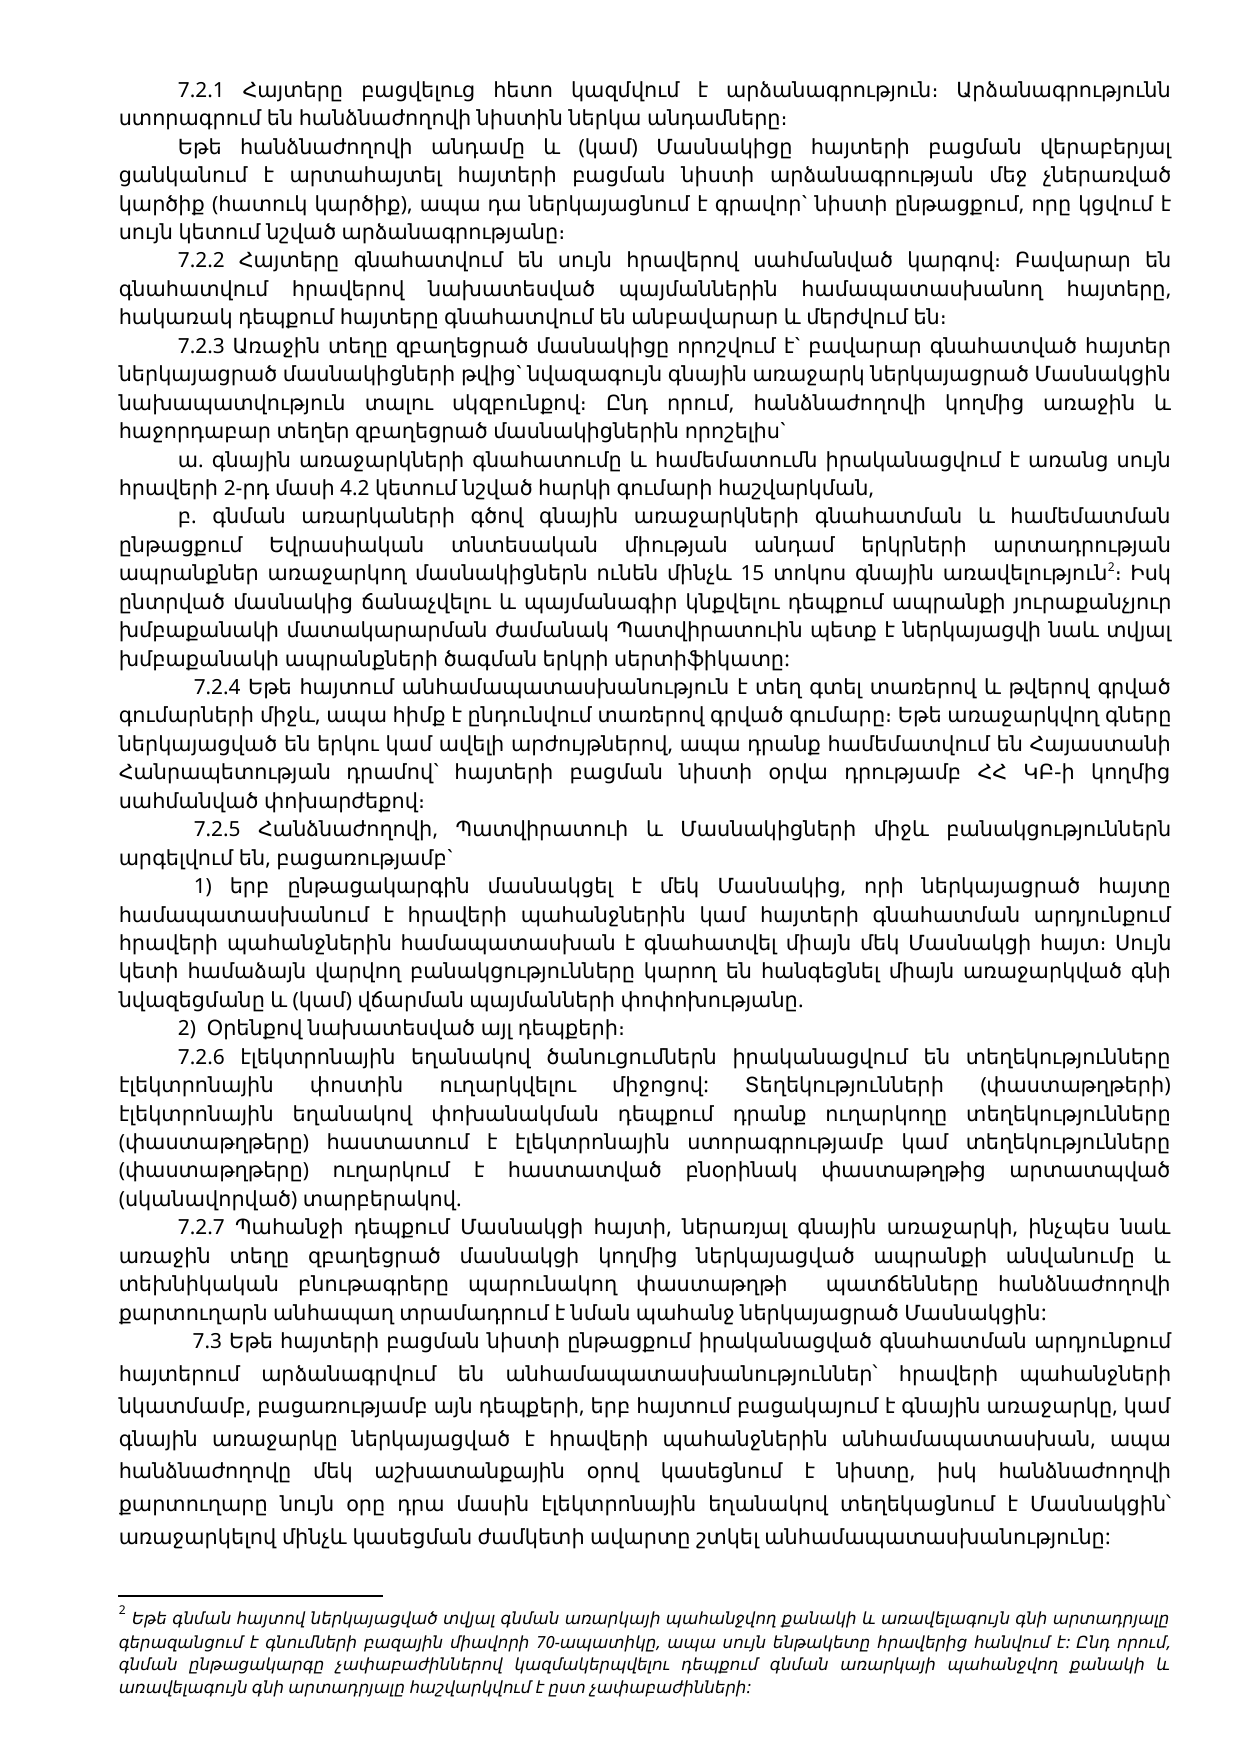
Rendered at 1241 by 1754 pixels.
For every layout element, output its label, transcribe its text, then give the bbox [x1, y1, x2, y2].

text բ. գնման առարկաների գծով գնային առաջարկների գնահատման և համեմատման ընթացքում Եվրասիական տնտեսական միության անդամ երկրների արտադրության ապրանքներ առաջարկող մասնակիցներն ունեն մինչև 15 տոկոս գնային առավելություն։ Իսկ ընտրված մասնակից ճանաչվելու և պայմանագիր կնքվելու դեպքում ապրանքի յուրաքանչյուր խմբաքանակի մատակարարման ժամանակ Պատվիրատուին պետք է ներկայացվի նաև տվյալ խմբաքանակի ապրանքների ծագման երկրի սերտիֆիկատը: [118, 502, 1171, 672]
text Եթե հանձնաժողովի անդամը և (կամ) Մասնակիցը հայտերի բացման վերաբերյալ ցանկանում է արտահայտել հայտերի բացման նիստի արձանագրության մեջ չներառված կարծիք (հատուկ կարծիք), ապա դա ներկայացնում է գրավոր` նիստի ընթացքում, որը կցվում է սույն կետում նշված արձանագրությանը։ [118, 132, 1171, 246]
text 7.2.2 Հայտերը գնահատվում են սույն հրավերով սահմանված կարգով։ Բավարար են գնահատվում հրավերով նախատեսված պայմաններին համապատասխանող հայտերը, հակառակ դեպքում հայտերը գնահատվում են անբավարար և մերժվում են։ [118, 246, 1171, 331]
text 7.3 Եթե հայտերի բացման նիստի ընթացքում իրականացված գնահատման արդյունքում հայտերում արձանագրվում են անհամապատասխանություններ՝ հրավերի պահանջների նկատմամբ, բացառությամբ այն դեպքերի, երբ հայտում բացակայում է գնային առաջարկը, կամ գնային առաջարկը ներկայացված է հրավերի պահանջներին անհամապատասխան, ապա հանձնաժողովը մեկ աշխատանքային օրով կասեցնում է նիստը, իսկ հանձնաժողովի քարտուղարը նույն օրը դրա մասին էլեկտրոնային եղանակով տեղեկացնում է Մասնակցին՝ առաջարկելով մինչև կասեցման ժամկետի ավարտը շտկել անհամապատասխանությունը: [118, 1326, 1171, 1550]
text 1) երբ ընթացակարգին մասնակցել է մեկ Մասնակից, որի ներկայացրած հայտը համապատասխանում է հրավերի պահանջներին կամ հայտերի գնահատման արդյունքում հրավերի պահանջներին համապատասխան է գնահատվել միայն մեկ Մասնակցի հայտ։ Սույն կետի համաձայն վարվող բանակցությունները կարող են հանգեցնել միայն առաջարկված գնի նվազեցմանը և (կամ) վճարման պայմանների փոփոխությանը. [118, 871, 1171, 1013]
text 7.2.4 Եթե հայտում անհամապատասխանություն է տեղ գտել տառերով և թվերով գրված գումարների միջև, ապա հիմք է ընդունվում տառերով գրված գումարը։ Եթե առաջարկվող գները ներկայացված են երկու կամ ավելի արժույթներով, ապա դրանք համեմատվում են Հայաստանի Հանրապետության դրամով` հայտերի բացման նիստի օրվա դրությամբ ՀՀ ԿԲ-ի կողմից սահմանված փոխարժեքով։ [118, 672, 1171, 814]
text 7.2.3 Առաջին տեղը զբաղեցրած մասնակիցը որոշվում է` բավարար գնահատված հայտեր ներկայացրած մասնակիցների թվից` նվազագույն գնային առաջարկ ներկայացրած Մասնակցին նախապատվություն տալու սկզբունքով։ Ընդ որում, հանձնաժողովի կողմից առաջին և հաջորդաբար տեղեր զբաղեցրած մասնակիցներին որոշելիս` [118, 331, 1171, 445]
text 7.2.6 էլեկտրոնային եղանակով ծանուցումներն իրականացվում են տեղեկությունները էլեկտրոնային փոստին ուղարկվելու միջոցով: Տեղեկությունների (փաստաթղթերի) էլեկտրոնային եղանակով փոխանակման դեպքում դրանք ուղարկողը տեղեկությունները (փաստաթղթերը) հաստատում է էլեկտրոնային ստորագրությամբ կամ տեղեկությունները (փաստաթղթերը) ուղարկում է հաստատված բնօրինակ փաստաթղթից արտատպված (սկանավորված) տարբերակով. [118, 1042, 1171, 1212]
text 7.2.5 Հանձնաժողովի, Պատվիրատուի և Մասնակիցների միջև բանակցություններն արգելվում են, բացառությամբ` [118, 814, 1171, 871]
text 7.2.7 Պահանջի դեպքում Մասնակցի հայտի, ներառյալ գնային առաջարկի, ինչպես նաև առաջին տեղը զբաղեցրած մասնակցի կողմից ներկայացված ապրանքի անվանումը և տեխնիկական բնութագրերը պարունակող փաստաթղթի պատճենները հանձնաժողովի քարտուղարն անհապաղ տրամադրում է նման պահանջ ներկայացրած Մասնակցին: [118, 1212, 1171, 1326]
text 2) Օրենքով նախատեսված այլ դեպքերի։ [118, 1013, 1171, 1042]
text ա. գնային առաջարկների գնահատումը և համեմատումն իրականացվում է առանց սույն հրավերի 2-րդ մասի 4.2 կետում նշված հարկի գումարի հաշվարկման, [118, 445, 1171, 502]
text 7.2.1 Հայտերը բացվելուց հետո կազմվում է արձանագրություն։ Արձանագրությունն ստորագրում են հանձնաժողովի նիստին ներկա անդամները։ [118, 75, 1171, 132]
